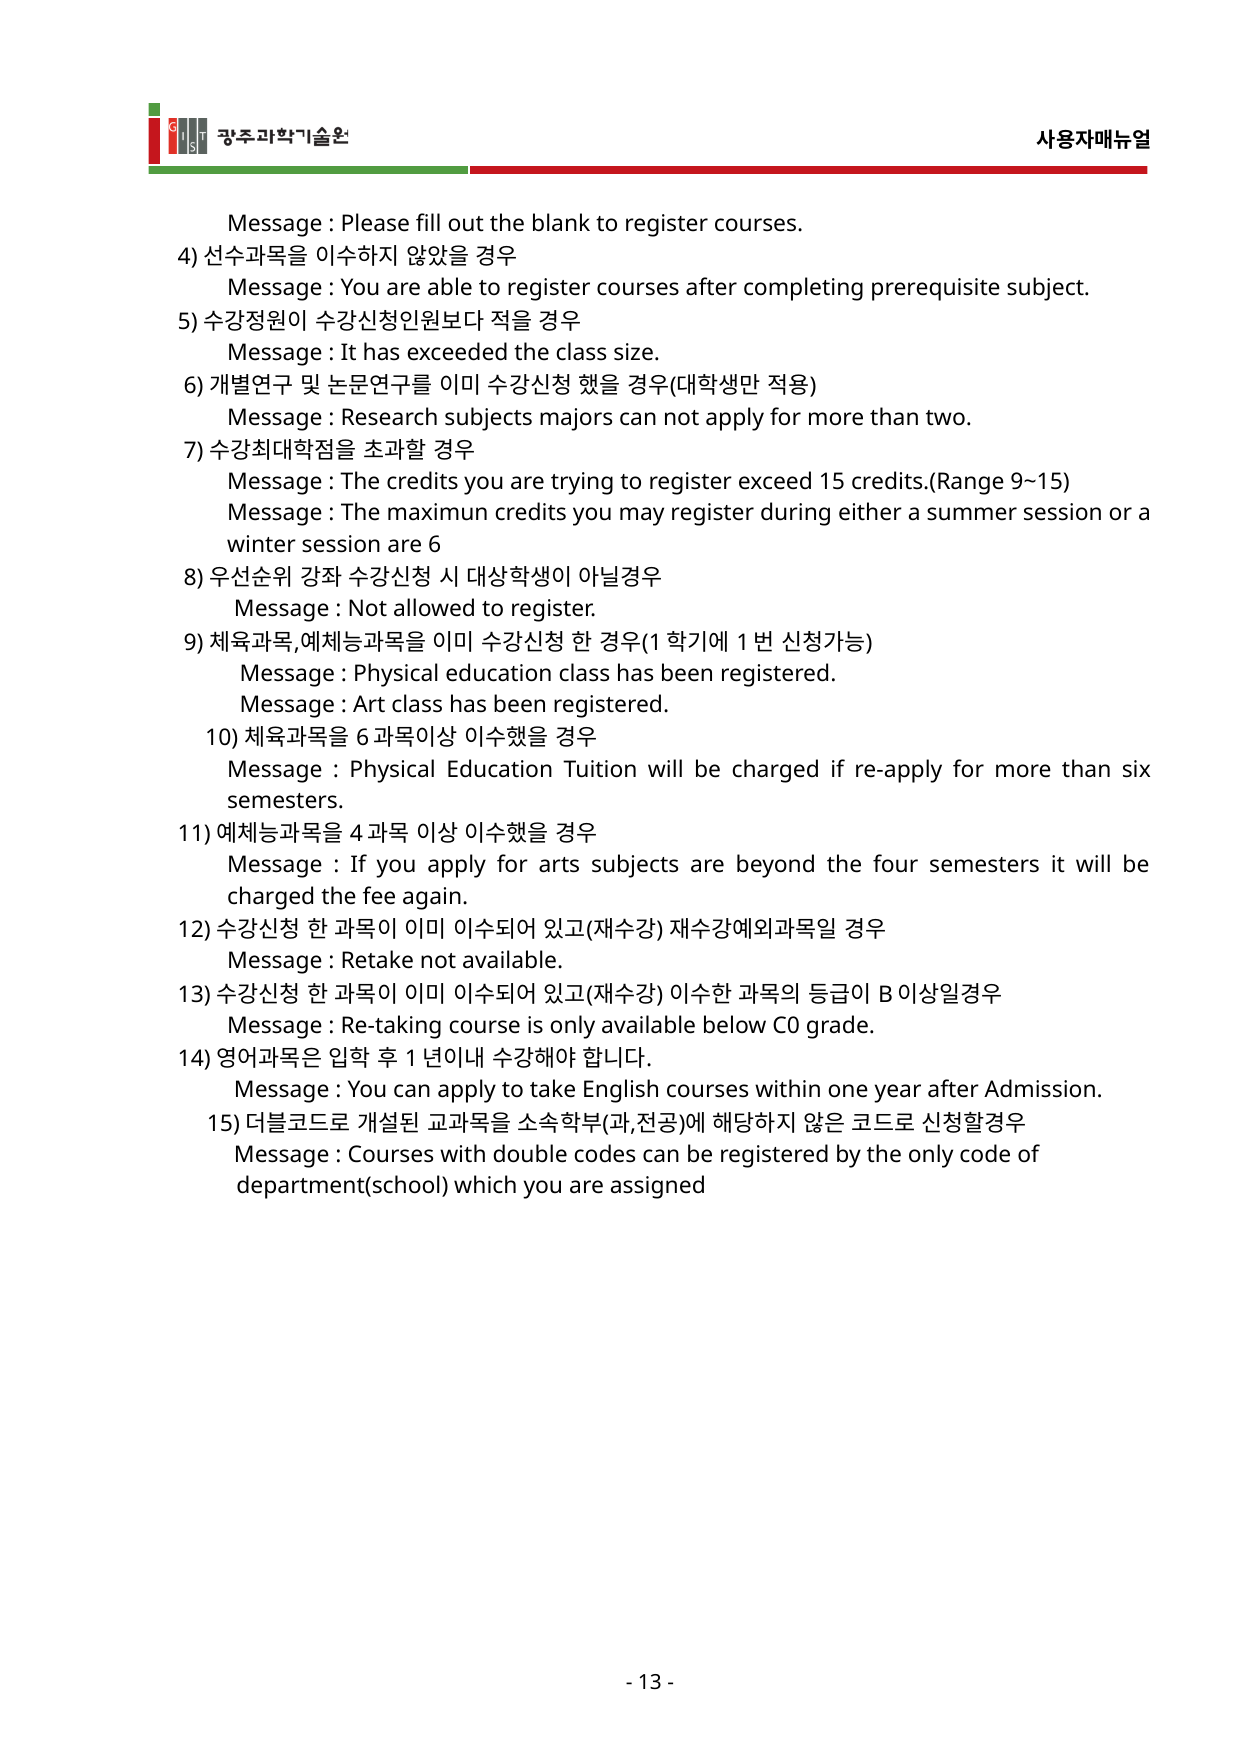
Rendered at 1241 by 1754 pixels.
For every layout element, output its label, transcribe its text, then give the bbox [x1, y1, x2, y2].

text Message : Retake not available. [227, 944, 1152, 976]
text 7) 수강최대학점을 초과할 경우 [148, 432, 1152, 465]
text department(school) which you are assigned [148, 1169, 1152, 1201]
text 6) 개별연구 및 논문연구를 이미 수강신청 했을 경우(대학생만 적용) [148, 367, 1152, 401]
text 12) 수강신청 한 과목이 이미 이수되어 있고(재수강) 재수강예외과목일 경우 [148, 911, 1152, 944]
picture [148, 103, 1148, 174]
text Message : Please fill out the blank to register courses. [227, 207, 1152, 238]
text Message : Research subjects majors can not apply for more than two. [227, 401, 1152, 432]
text Message : Re-taking course is only available below C0 grade. [227, 1009, 1152, 1040]
text Message : Physical Education Tuition will be charged if re-apply for more than six semesters. [227, 753, 1152, 815]
text Message : Physical education class has been registered. [148, 657, 1152, 688]
text Message : Art class has been registered. [148, 688, 1152, 719]
text 9) 체육과목,예체능과목을 이미 수강신청 한 경우(1학기에 1번 신청가능) [148, 623, 1152, 657]
text 14) 영어과목은 입학 후 1년이내 수강해야 합니다. [148, 1040, 1152, 1073]
text Message : The credits you are trying to register exceed 15 credits.(Range 9~15) [227, 465, 1152, 496]
text Message : Not allowed to register. [148, 592, 1152, 623]
text 15) 더블코드로 개설된 교과목을 소속학부(과,전공)에 해당하지 않은 코드로 신청할경우 [148, 1105, 1152, 1138]
text Message : The maximun credits you may register during either a summer session or a winter session are 6 [227, 496, 1152, 559]
text 13) 수강신청 한 과목이 이미 이수되어 있고(재수강) 이수한 과목의 등급이 B이상일경우 [148, 976, 1152, 1009]
text 4) 선수과목을 이수하지 않았을 경우 [148, 238, 1152, 271]
text 10) 체육과목을 6과목이상 이수했을 경우 [148, 719, 1152, 753]
text Message : It has exceeded the class size. [227, 336, 1152, 367]
text Message : You can apply to take English courses within one year after Admission. [148, 1073, 1152, 1105]
text Message : Courses with double codes can be registered by the only code of [148, 1138, 1152, 1169]
text 5) 수강정원이 수강신청인원보다 적을 경우 [148, 303, 1152, 336]
text 11) 예체능과목을 4과목 이상 이수했을 경우 [148, 815, 1152, 848]
text 8) 우선순위 강좌 수강신청 시 대상학생이 아닐경우 [148, 559, 1152, 592]
text Message : If you apply for arts subjects are beyond the four semesters it will be charged the fee again. [227, 848, 1152, 911]
text Message : You are able to register courses after completing prerequisite subject. [227, 271, 1152, 303]
